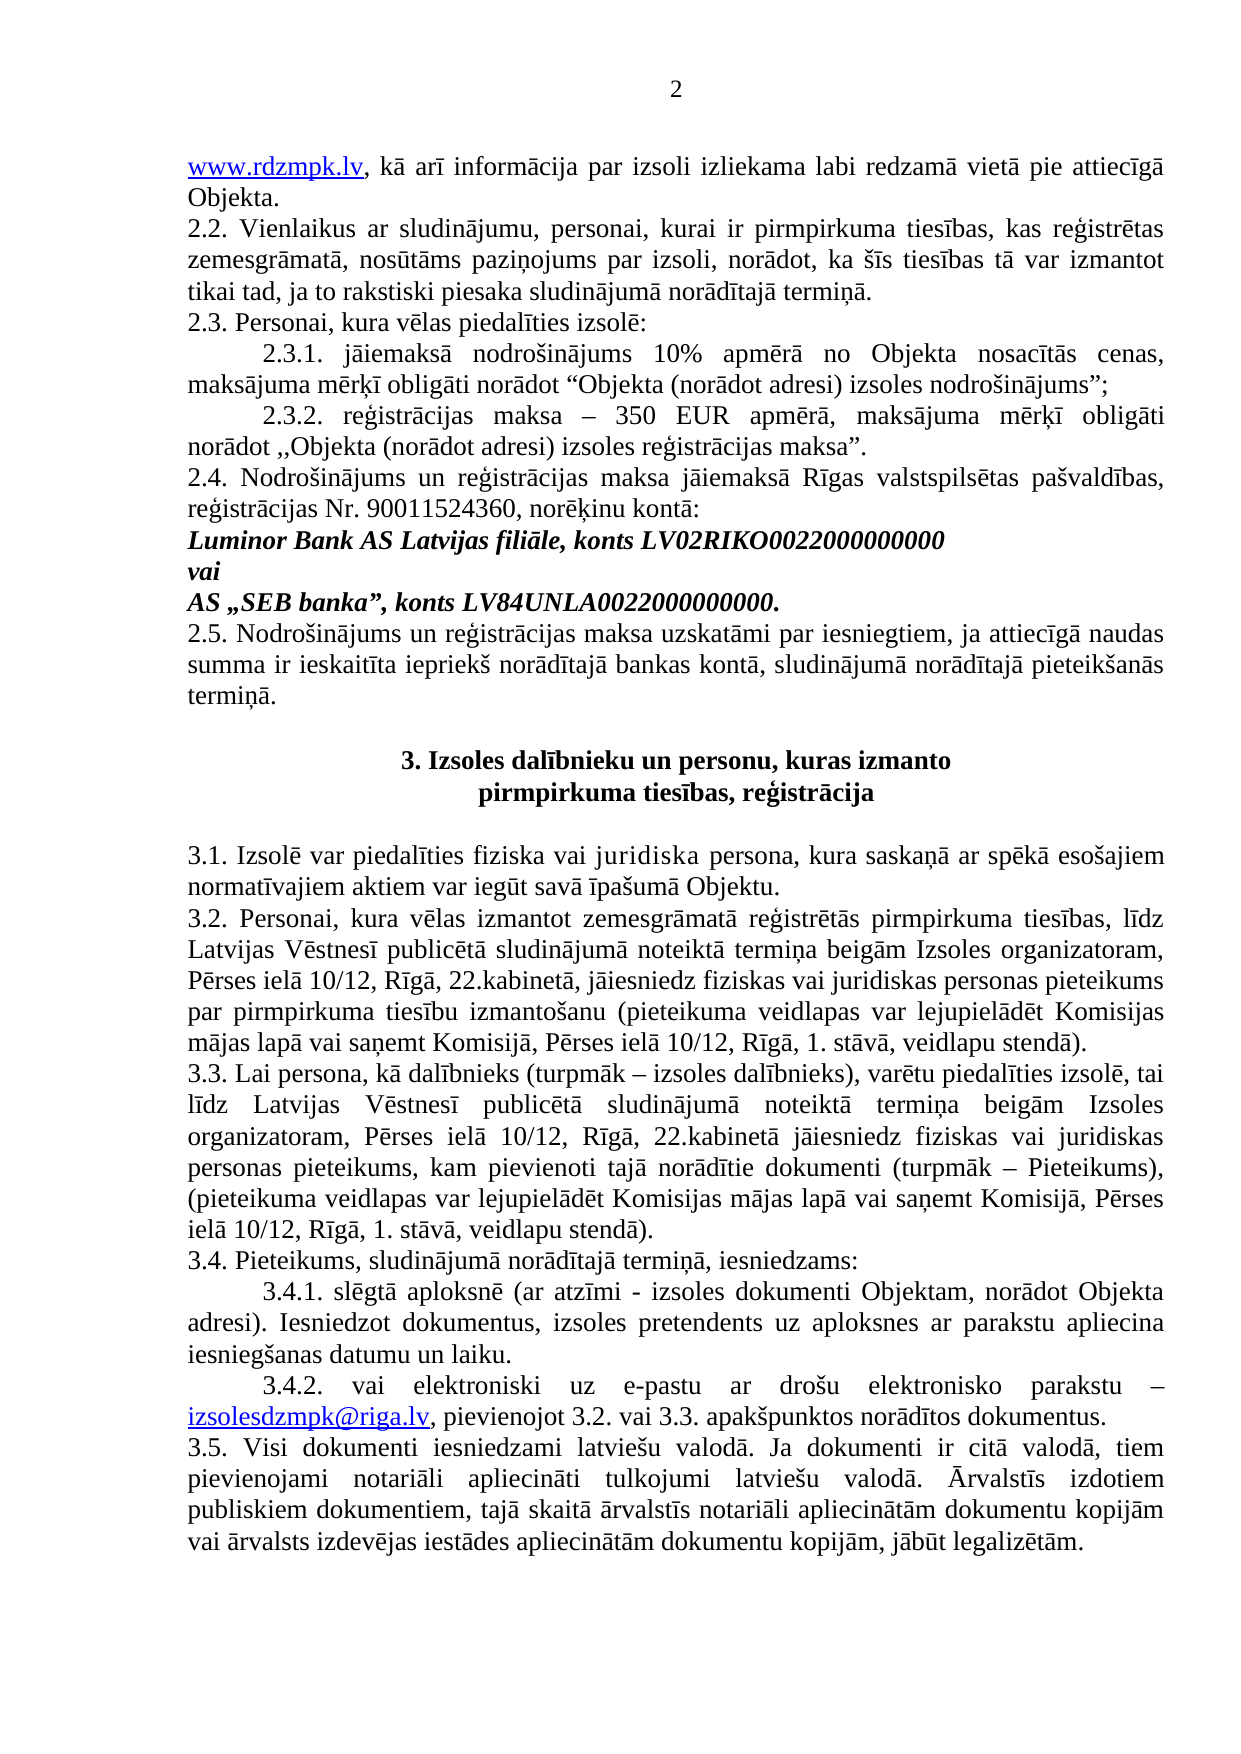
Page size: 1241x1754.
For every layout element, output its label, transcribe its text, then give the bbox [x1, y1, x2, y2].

text vai [187, 555, 1165, 586]
text 2.2. Vienlaikus ar sludinājumu, personai, kurai ir pirmpirkuma tiesības, kas reģistrētas zemesgrāmatā, nosūtāms paziņojums par izsoli, norādot, ka šīs tiesības tā var izmantot tikai tad, ja to rakstiski piesaka sludinājumā norādītajā termiņā. [187, 212, 1165, 306]
text 3.2. Personai, kura vēlas izmantot zemesgrāmatā reģistrētās pirmpirkuma tiesības, līdz Latvijas Vēstnesī publicētā sludinājumā noteiktā termiņa beigām Izsoles organizatoram, Pērses ielā 10/12, Rīgā, 22.kabinetā, jāiesniedz fiziskas vai juridiskas personas pieteikums par pirmpirkuma tiesību izmantošanu (pieteikuma veidlapas var lejupielādēt Komisijas mājas lapā vai saņemt Komisijā, Pērses ielā 10/12, Rīgā, 1. stāvā, veidlapu stendā). [187, 902, 1165, 1057]
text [187, 150, 1165, 212]
text 3.4.1. slēgtā aploksnē (ar atzīmi - izsoles dokumenti Objektam, norādot Objekta adresi). Iesniedzot dokumentus, izsoles pretendents uz aploksnes ar parakstu apliecina iesniegšanas datumu un laiku. [187, 1275, 1165, 1369]
text 3.1. Izsolē var piedalīties fiziska vai juridiska persona, kura saskaņā ar spēkā esošajiem normatīvajiem aktiem var iegūt savā īpašumā Objektu. [187, 839, 1165, 902]
text 3. Izsoles dalībnieku un personu, kuras izmanto [187, 744, 1165, 775]
text 2.5. Nodrošinājums un reģistrācijas maksa uzskatāmi par iesniegtiem, ja attiecīgā naudas summa ir ieskaitīta iepriekš norādītajā bankas kontā, sludinājumā norādītajā pieteikšanās termiņā. [187, 617, 1165, 711]
text 3.4. Pieteikums, sludinājumā norādītajā termiņā, iesniedzams: [187, 1244, 1165, 1275]
text 2.3. Personai, kura vēlas piedalīties izsolē: [187, 306, 1165, 337]
text pirmpirkuma tiesības, reģistrācija [187, 776, 1165, 807]
text 3.5. Visi dokumenti iesniedzami latviešu valodā. Ja dokumenti ir citā valodā, tiem pievienojami notariāli apliecināti tulkojumi latviešu valodā. Ārvalstīs izdotiem publiskiem dokumentiem, tajā skaitā ārvalstīs notariāli apliecinātām dokumentu kopijām vai ārvalsts izdevējas iestādes apliecinātām dokumentu kopijām, jābūt legalizētām. [187, 1431, 1165, 1556]
text 3.4.2. vai elektroniski uz e-pastu ar drošu elektronisko parakstu – izsolesdzmpk@riga.lv, pievienojot 3.2. vai 3.3. apakšpunktos norādītos dokumentus. [187, 1369, 1165, 1431]
text AS „SEB banka”, konts LV84UNLA0022000000000. [187, 586, 1165, 617]
text 3.3. Lai persona, kā dalībnieks (turpmāk – izsoles dalībnieks), varētu piedalīties izsolē, tai līdz Latvijas Vēstnesī publicētā sludinājumā noteiktā termiņa beigām Izsoles organizatoram, Pērses ielā 10/12, Rīgā, 22.kabinetā jāiesniedz fiziskas vai juridiskas personas pieteikums, kam pievienoti tajā norādītie dokumenti (turpmāk – Pieteikums), (pieteikuma veidlapas var lejupielādēt Komisijas mājas lapā vai saņemt Komisijā, Pērses ielā 10/12, Rīgā, 1. stāvā, veidlapu stendā). [187, 1057, 1165, 1244]
text 2.3.1. jāiemaksā nodrošinājums 10% apmērā no Objekta nosacītās cenas, maksājuma mērķī obligāti norādot “Objekta (norādot adresi) izsoles nodrošinājums”; [187, 337, 1165, 399]
text 2.4. Nodrošinājums un reģistrācijas maksa jāiemaksā Rīgas valstspilsētas pašvaldības, reģistrācijas Nr. 90011524360, norēķinu kontā: [187, 461, 1165, 524]
text 2.3.2. reģistrācijas maksa – 350 EUR apmērā, maksājuma mērķī obligāti norādot ,,Objekta (norādot adresi) izsoles reģistrācijas maksa”. [187, 399, 1165, 461]
text Luminor Bank AS Latvijas filiāle, konts LV02RIKO0022000000000 [187, 524, 1165, 555]
